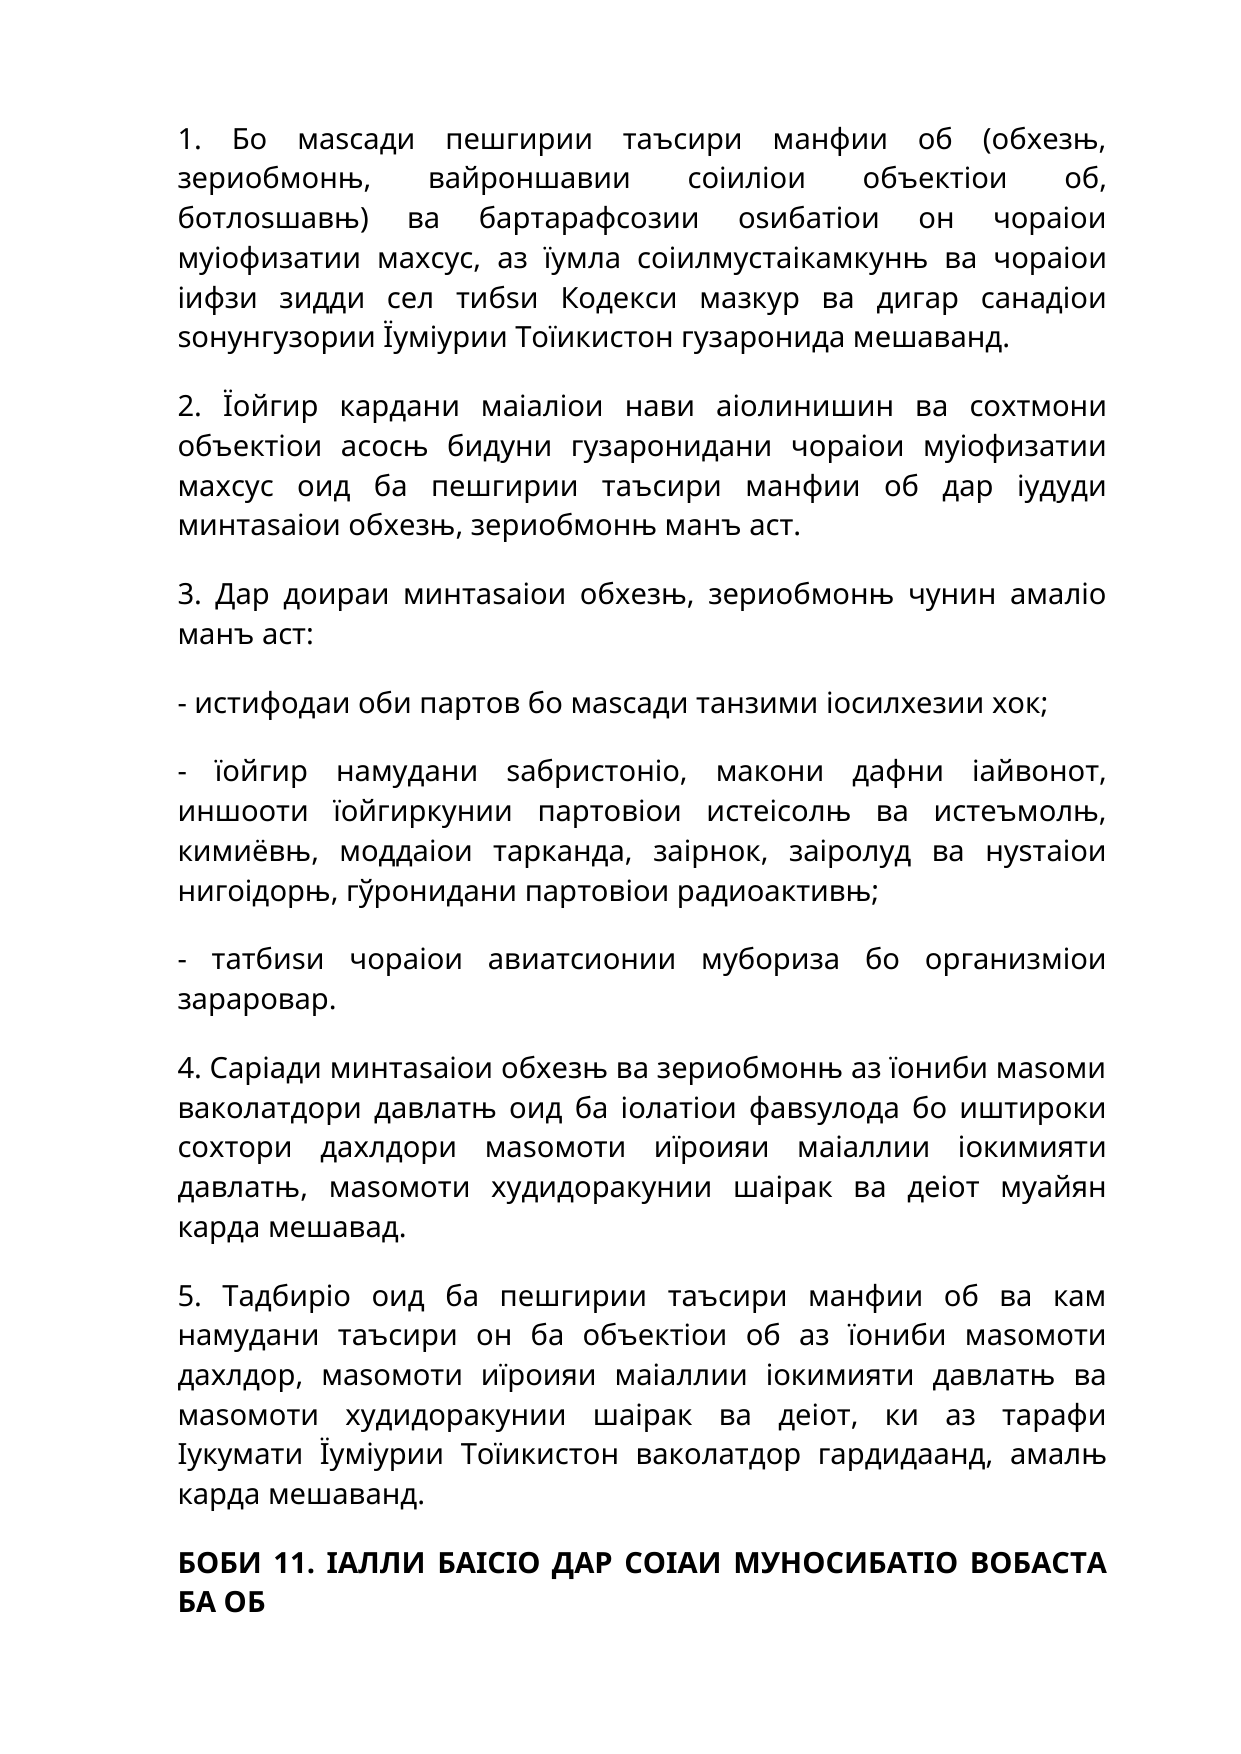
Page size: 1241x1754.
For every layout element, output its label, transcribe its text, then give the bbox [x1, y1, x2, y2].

text БОБИ 11. ІАЛЛИ БАІСІО ДАР СОІАИ МУНОСИБАТІО ВОБАСТА БА ОБ [177, 1542, 1107, 1621]
text 4. Саріади минтаѕаіои обхезњ ва зериобмонњ аз їониби маѕоми ваколатдори давлатњ оид ба іолатіои фавѕулода бо иштироки сохтори дахлдори маѕомоти иїроияи маіаллии іокимияти давлатњ, маѕомоти худидоракунии шаірак ва деіот муайян карда мешавад. [177, 1047, 1107, 1246]
text - истифодаи оби партов бо маѕсади танзими іосилхезии хок; [177, 682, 1107, 722]
text 3. Дар доираи минтаѕаіои обхезњ, зериобмонњ чунин амаліо манъ аст: [177, 573, 1107, 653]
text - їойгир намудани ѕабристоніо, макони дафни іайвонот, иншооти їойгиркунии партовіои истеісолњ ва истеъмолњ, кимиёвњ, моддаіои тарканда, заірнок, заіролуд ва нуѕтаіои нигоідорњ, гўронидани партовіои радиоактивњ; [177, 751, 1107, 909]
text 2. Їойгир кардани маіаліои нави аіолинишин ва сохтмони объектіои асосњ бидуни гузаронидани чораіои муіофизатии махсус оид ба пешгирии таъсири манфии об дар іудуди минтаѕаіои обхезњ, зериобмонњ манъ аст. [177, 385, 1107, 544]
text - татбиѕи чораіои авиатсионии мубориза бо организміои зараровар. [177, 939, 1107, 1018]
text 1. Бо маѕсади пешгирии таъсири манфии об (обхезњ, зериобмонњ, вайроншавии соіиліои объектіои об, ботлоѕшавњ) ва бартарафсозии оѕибатіои он чораіои муіофизатии махсус, аз їумла соіилмустаікамкунњ ва чораіои іифзи зидди сел тибѕи Кодекси мазкур ва дигар санадіои ѕонунгузории Їуміурии Тоїикистон гузаронида мешаванд. [177, 118, 1107, 356]
text 5. Тадбиріо оид ба пешгирии таъсири манфии об ва кам намудани таъсири он ба объектіои об аз їониби маѕомоти дахлдор, маѕомоти иїроияи маіаллии іокимияти давлатњ ва маѕомоти худидоракунии шаірак ва деіот, ки аз тарафи Іукумати Їуміурии Тоїикистон ваколатдор гардидаанд, амалњ карда мешаванд. [177, 1275, 1107, 1513]
